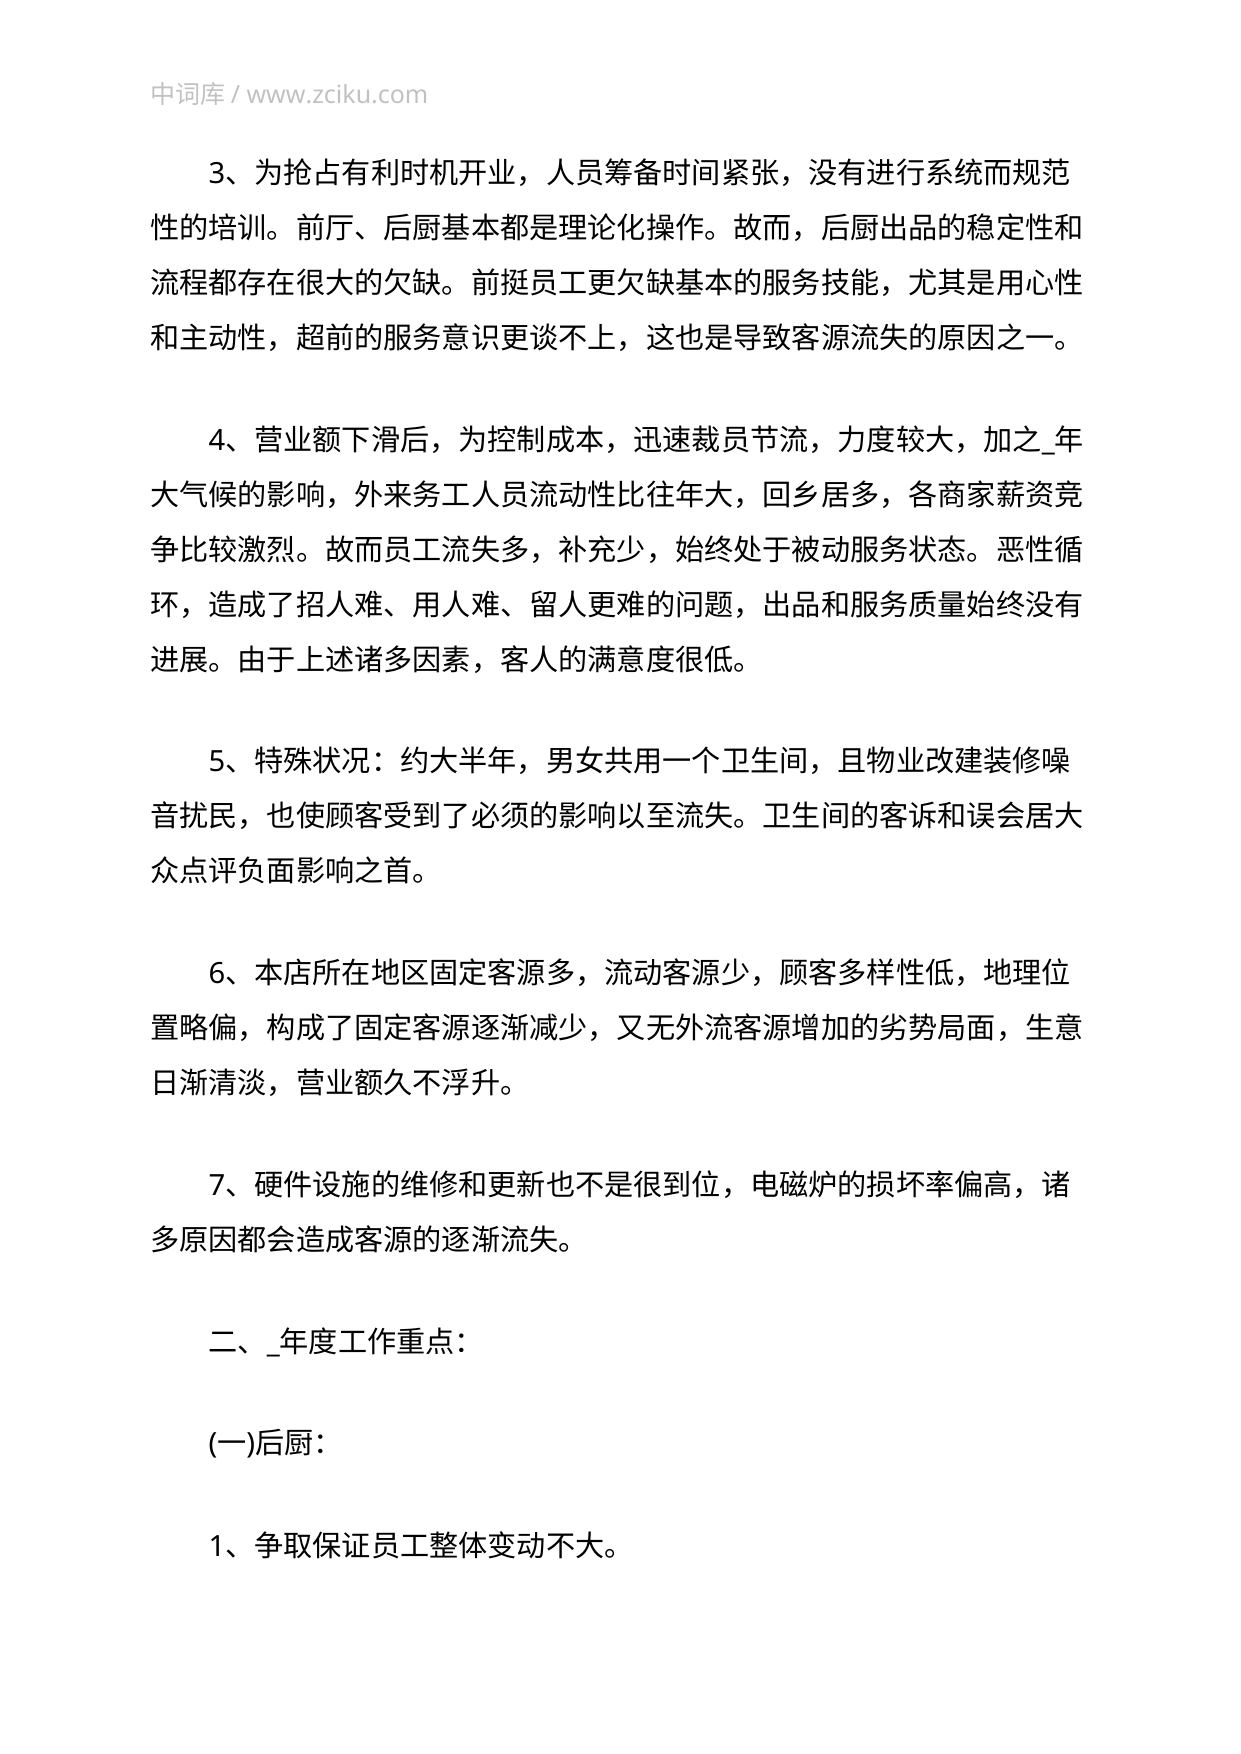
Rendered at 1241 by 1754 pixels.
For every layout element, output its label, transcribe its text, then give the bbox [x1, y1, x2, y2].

text 7、硬件设施的维修和更新也不是很到位，电磁炉的损坏率偏高，诸多原因都会造成客源的逐渐流失。 [150, 1161, 1090, 1259]
text 5、特殊状况：约大半年，男女共用一个卫生间，且物业改建装修噪音扰民，也使顾客受到了必须的影响以至流失。卫生间的客诉和误会居大众点评负面影响之首。 [150, 738, 1090, 890]
text (一)后厨： [150, 1420, 1090, 1462]
text 3、为抢占有利时机开业，人员筹备时间紧张，没有进行系统而规范性的培训。前厅、后厨基本都是理论化操作。故而，后厨出品的稳定性和流程都存在很大的欠缺。前挺员工更欠缺基本的服务技能，尤其是用心性和主动性，超前的服务意识更谈不上，这也是导致客源流失的原因之一。 [150, 150, 1090, 357]
text 6、本店所在地区固定客源多，流动客源少，顾客多样性低，地理位置略偏，构成了固定客源逐渐减少，又无外流客源增加的劣势局面，生意日渐清淡，营业额久不浮升。 [150, 950, 1090, 1102]
text 1、争取保证员工整体变动不大。 [150, 1522, 1090, 1564]
text 4、营业额下滑后，为控制成本，迅速裁员节流，力度较大，加之_年大气候的影响，外来务工人员流动性比往年大，回乡居多，各商家薪资竞争比较激烈。故而员工流失多，补充少，始终处于被动服务状态。恶性循环，造成了招人难、用人难、留人更难的问题，出品和服务质量始终没有进展。由于上述诸多因素，客人的满意度很低。 [150, 417, 1090, 678]
text 二、_年度工作重点： [150, 1318, 1090, 1361]
